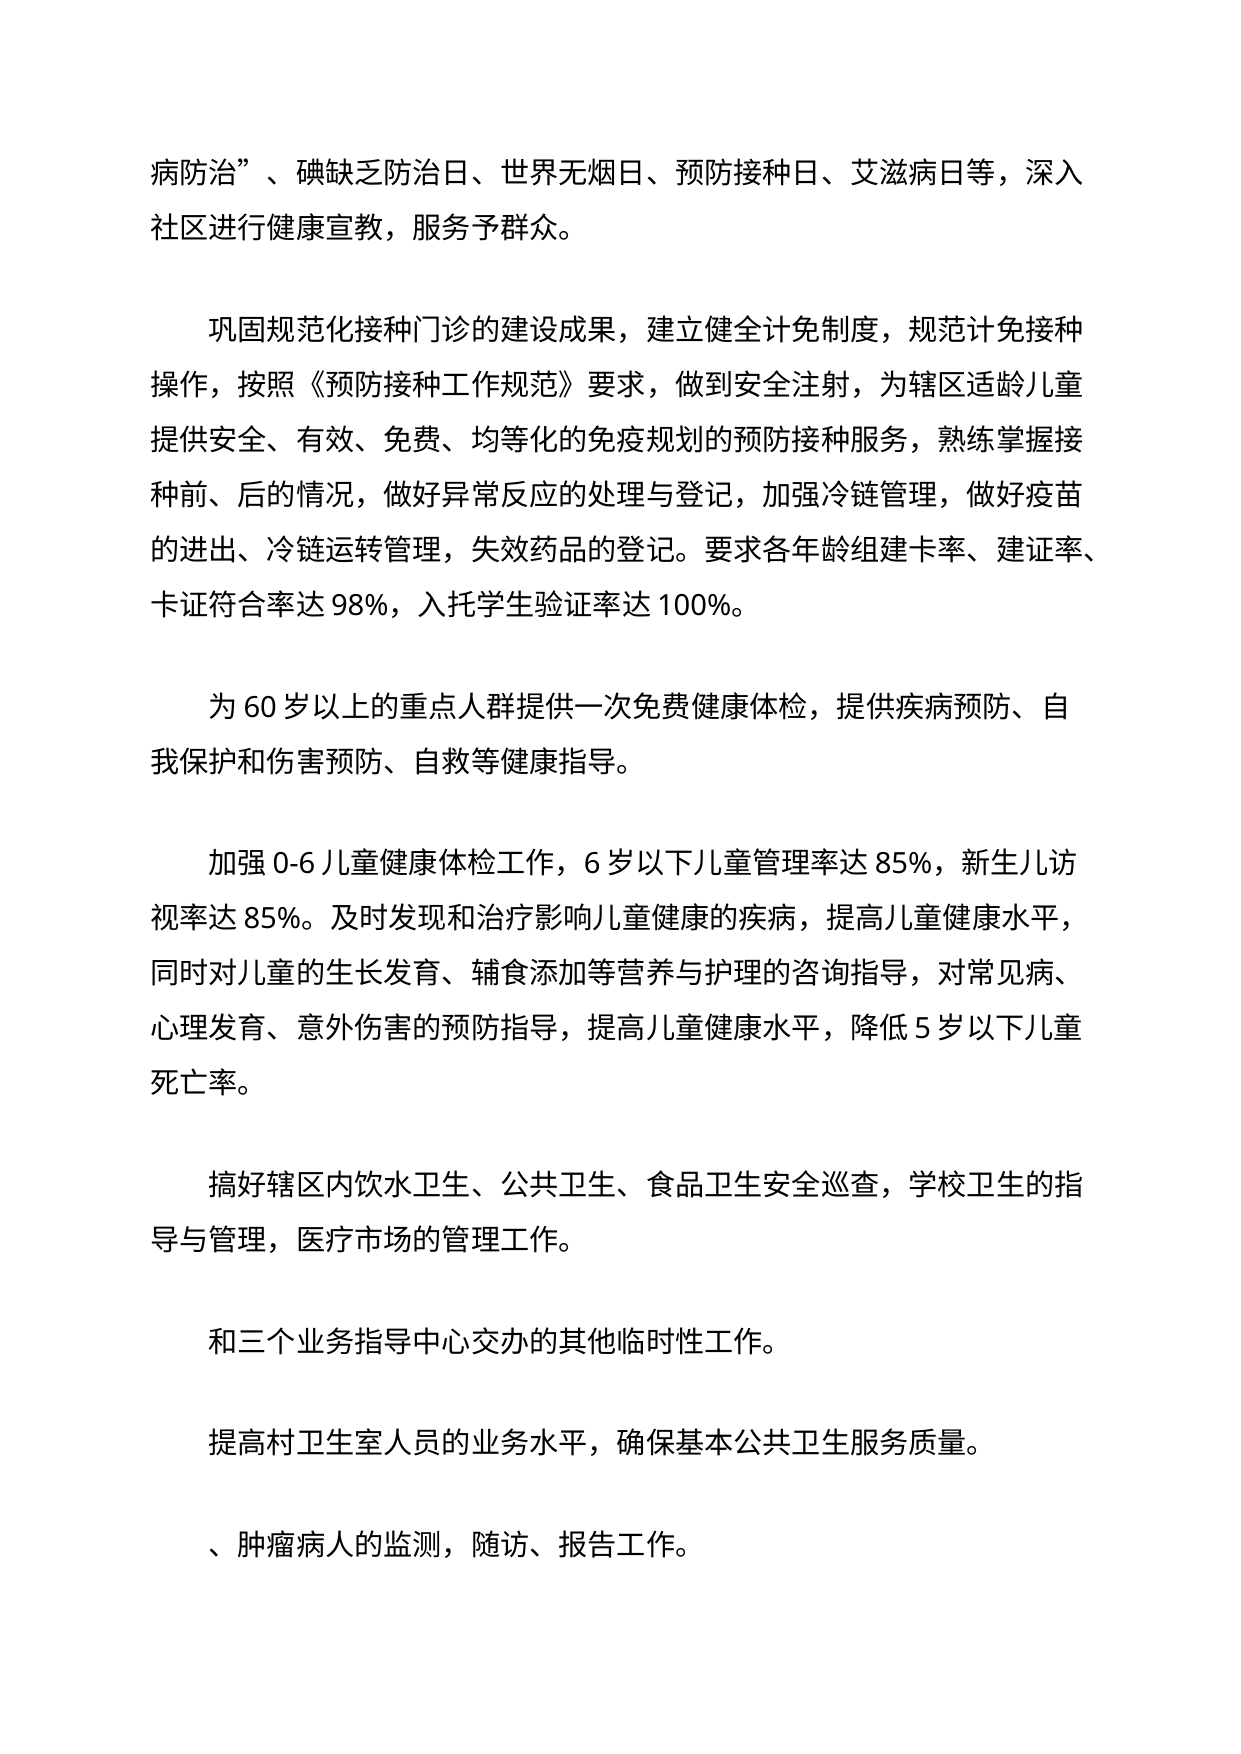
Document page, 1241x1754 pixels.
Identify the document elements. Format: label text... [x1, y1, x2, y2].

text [150, 150, 1090, 247]
text 提高村卫生室人员的业务水平，确保基本公共卫生服务质量。 [150, 1420, 1090, 1462]
text 加强0-6儿童健康体检工作，6岁以下儿童管理率达85%，新生儿访视率达85%。及时发现和治疗影响儿童健康的疾病，提高儿童健康水平，同时对儿童的生长发育、辅食添加等营养与护理的咨询指导，对常见病、心理发育、意外伤害的预防指导，提高儿童健康水平，降低5岁以下儿童死亡率。 [150, 840, 1090, 1102]
text 、肿瘤病人的监测，随访、报告工作。 [150, 1522, 1090, 1564]
text 巩固规范化接种门诊的建设成果，建立健全计免制度，规范计免接种操作，按照《预防接种工作规范》要求，做到安全注射，为辖区适龄儿童提供安全、有效、免费、均等化的免疫规划的预防接种服务，熟练掌握接种前、后的情况，做好异常反应的处理与登记，加强冷链管理，做好疫苗的进出、冷链运转管理，失效药品的登记。要求各年龄组建卡率、建证率、卡证符合率达98%，入托学生验证率达100%。 [150, 307, 1090, 623]
text 和三个业务指导中心交办的其他临时性工作。 [150, 1318, 1090, 1361]
text 搞好辖区内饮水卫生、公共卫生、食品卫生安全巡查，学校卫生的指导与管理，医疗市场的管理工作。 [150, 1162, 1090, 1259]
text 为60岁以上的重点人群提供一次免费健康体检，提供疾病预防、自我保护和伤害预防、自救等健康指导。 [150, 683, 1090, 780]
